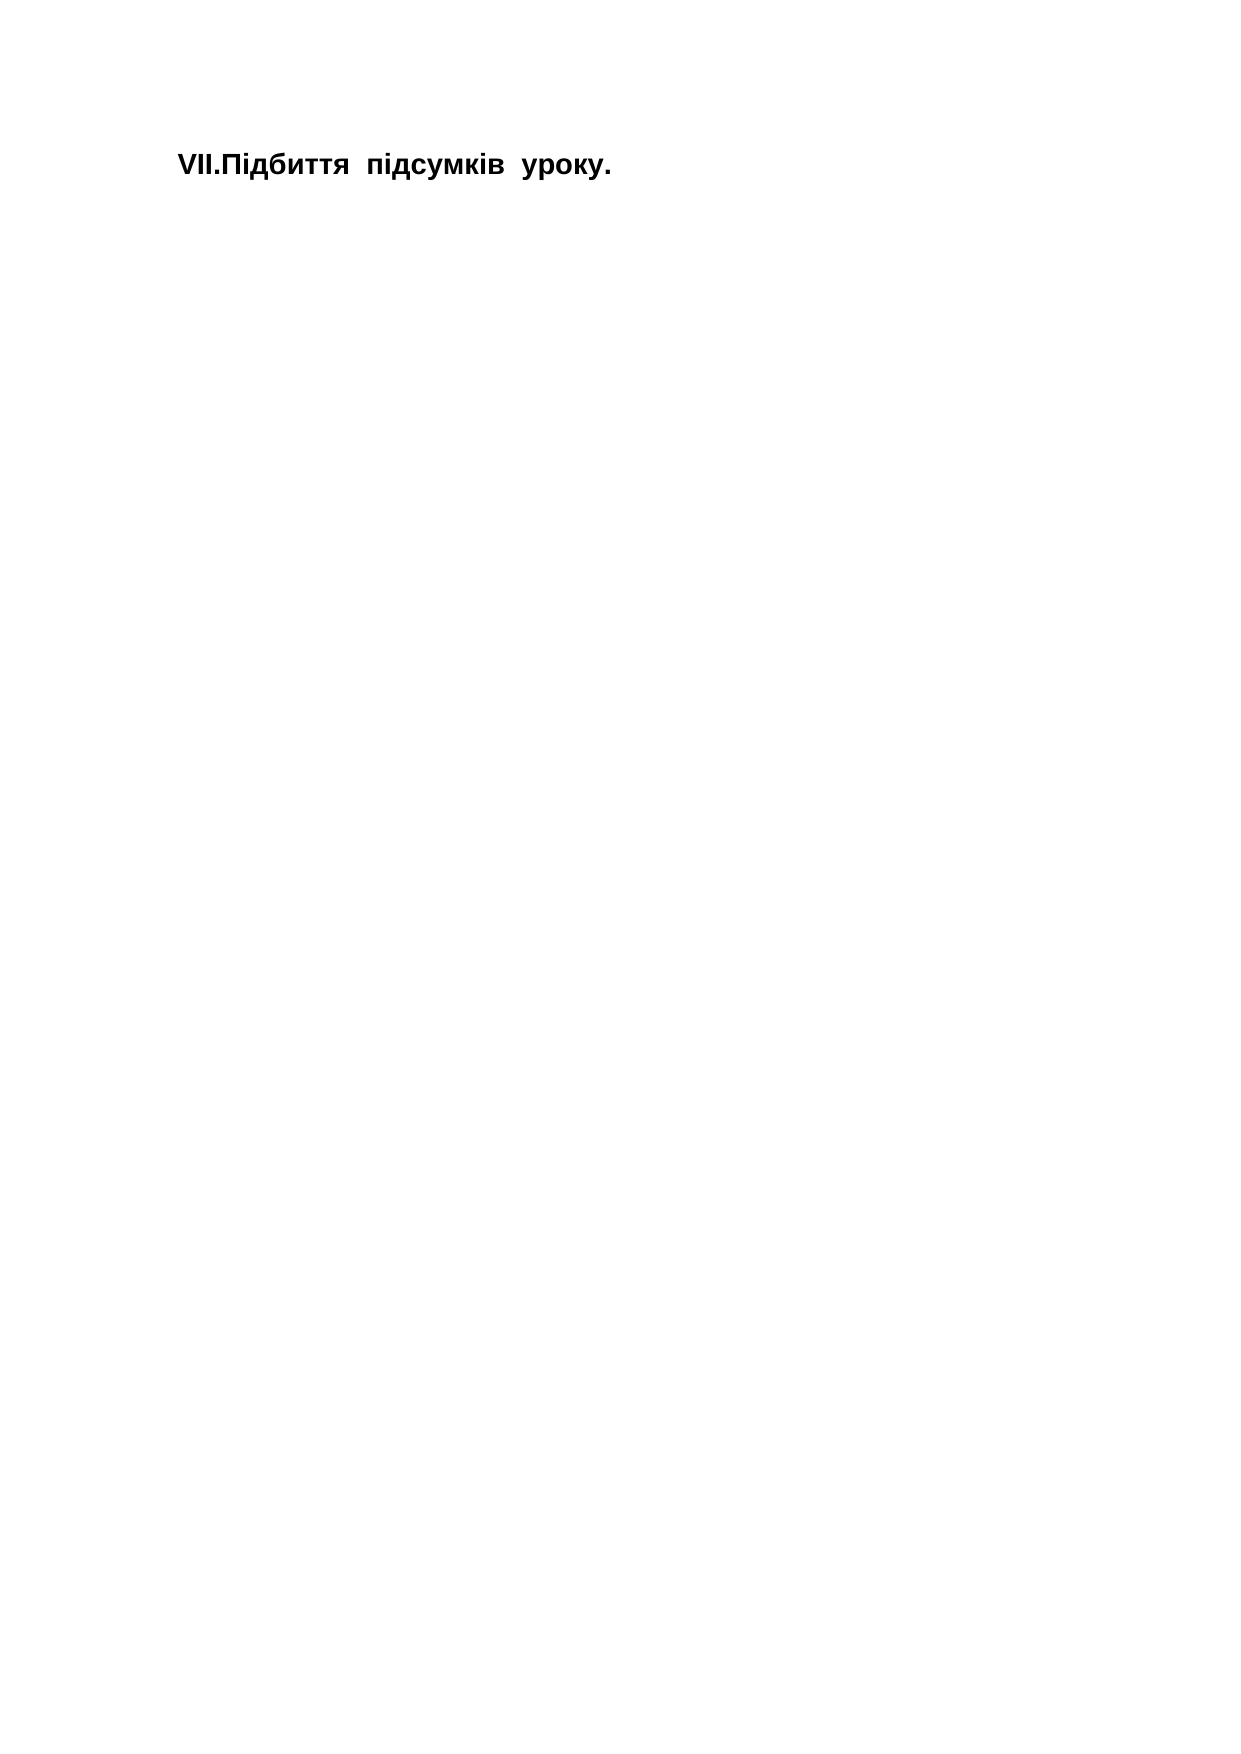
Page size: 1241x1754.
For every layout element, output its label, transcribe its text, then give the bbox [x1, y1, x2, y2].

text VII.Підбиття підсумків уроку. [177, 147, 1152, 180]
